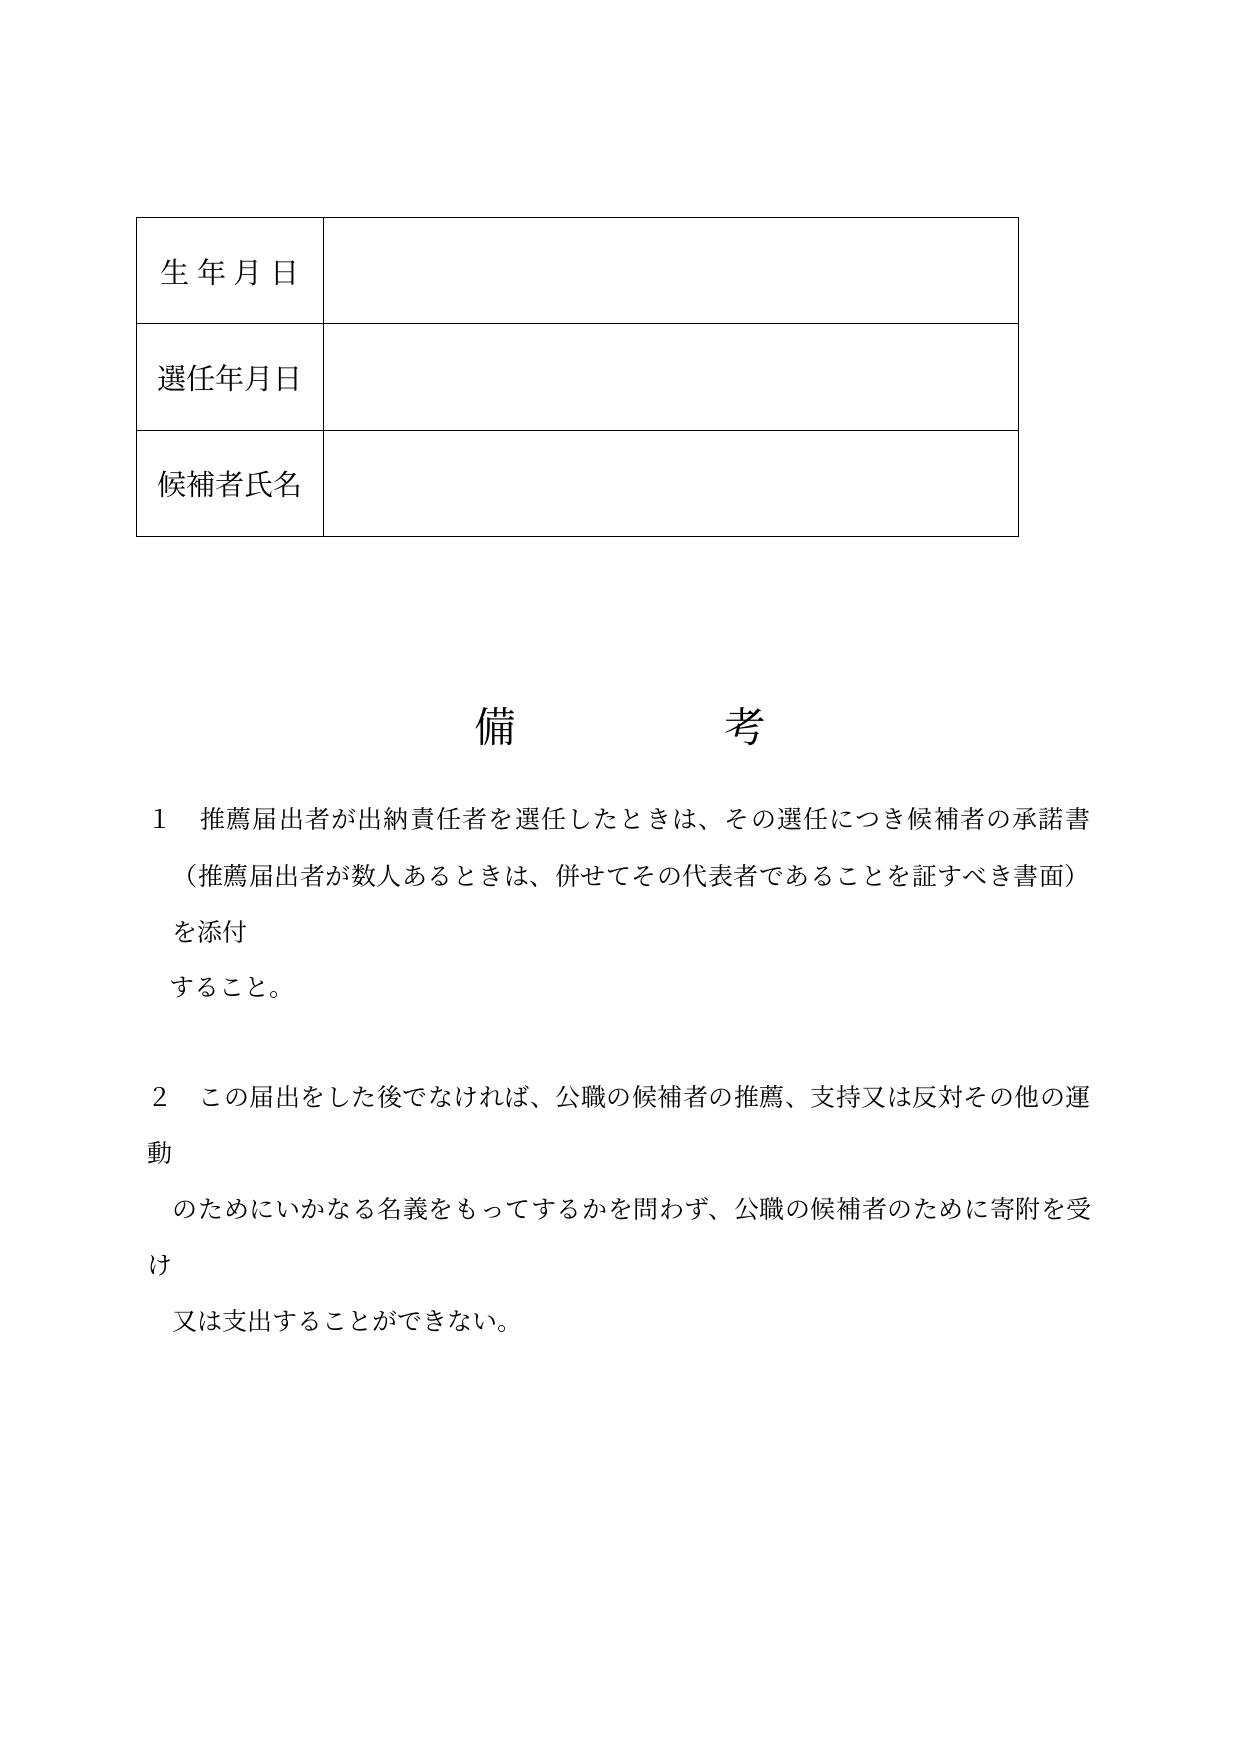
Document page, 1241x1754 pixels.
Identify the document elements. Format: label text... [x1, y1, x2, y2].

text すること。 [169, 967, 1092, 1005]
text １ 推薦届出者が出納責任者を選任したときは、その選任につき候補者の承諾書（推薦届出者が数人あるときは、併せてその代表者であることを証すべき書面）を添付 [148, 799, 1092, 949]
text 又は支出することができない。 [148, 1301, 1092, 1338]
text のためにいかなる名義をもってするかを問わず、公職の候補者のために寄附を受け [148, 1189, 1092, 1283]
text 備 考 [148, 687, 1092, 762]
table_cell 候補者氏名 [137, 431, 323, 536]
table_cell [324, 218, 1018, 323]
table_cell 生 年 月 日 [137, 218, 323, 323]
table_cell 選任年月日 [137, 324, 323, 429]
table_cell [324, 324, 1018, 429]
text ２ この届出をした後でなければ、公職の候補者の推薦、支持又は反対その他の運動 [148, 1077, 1092, 1171]
table_cell [324, 431, 1018, 536]
